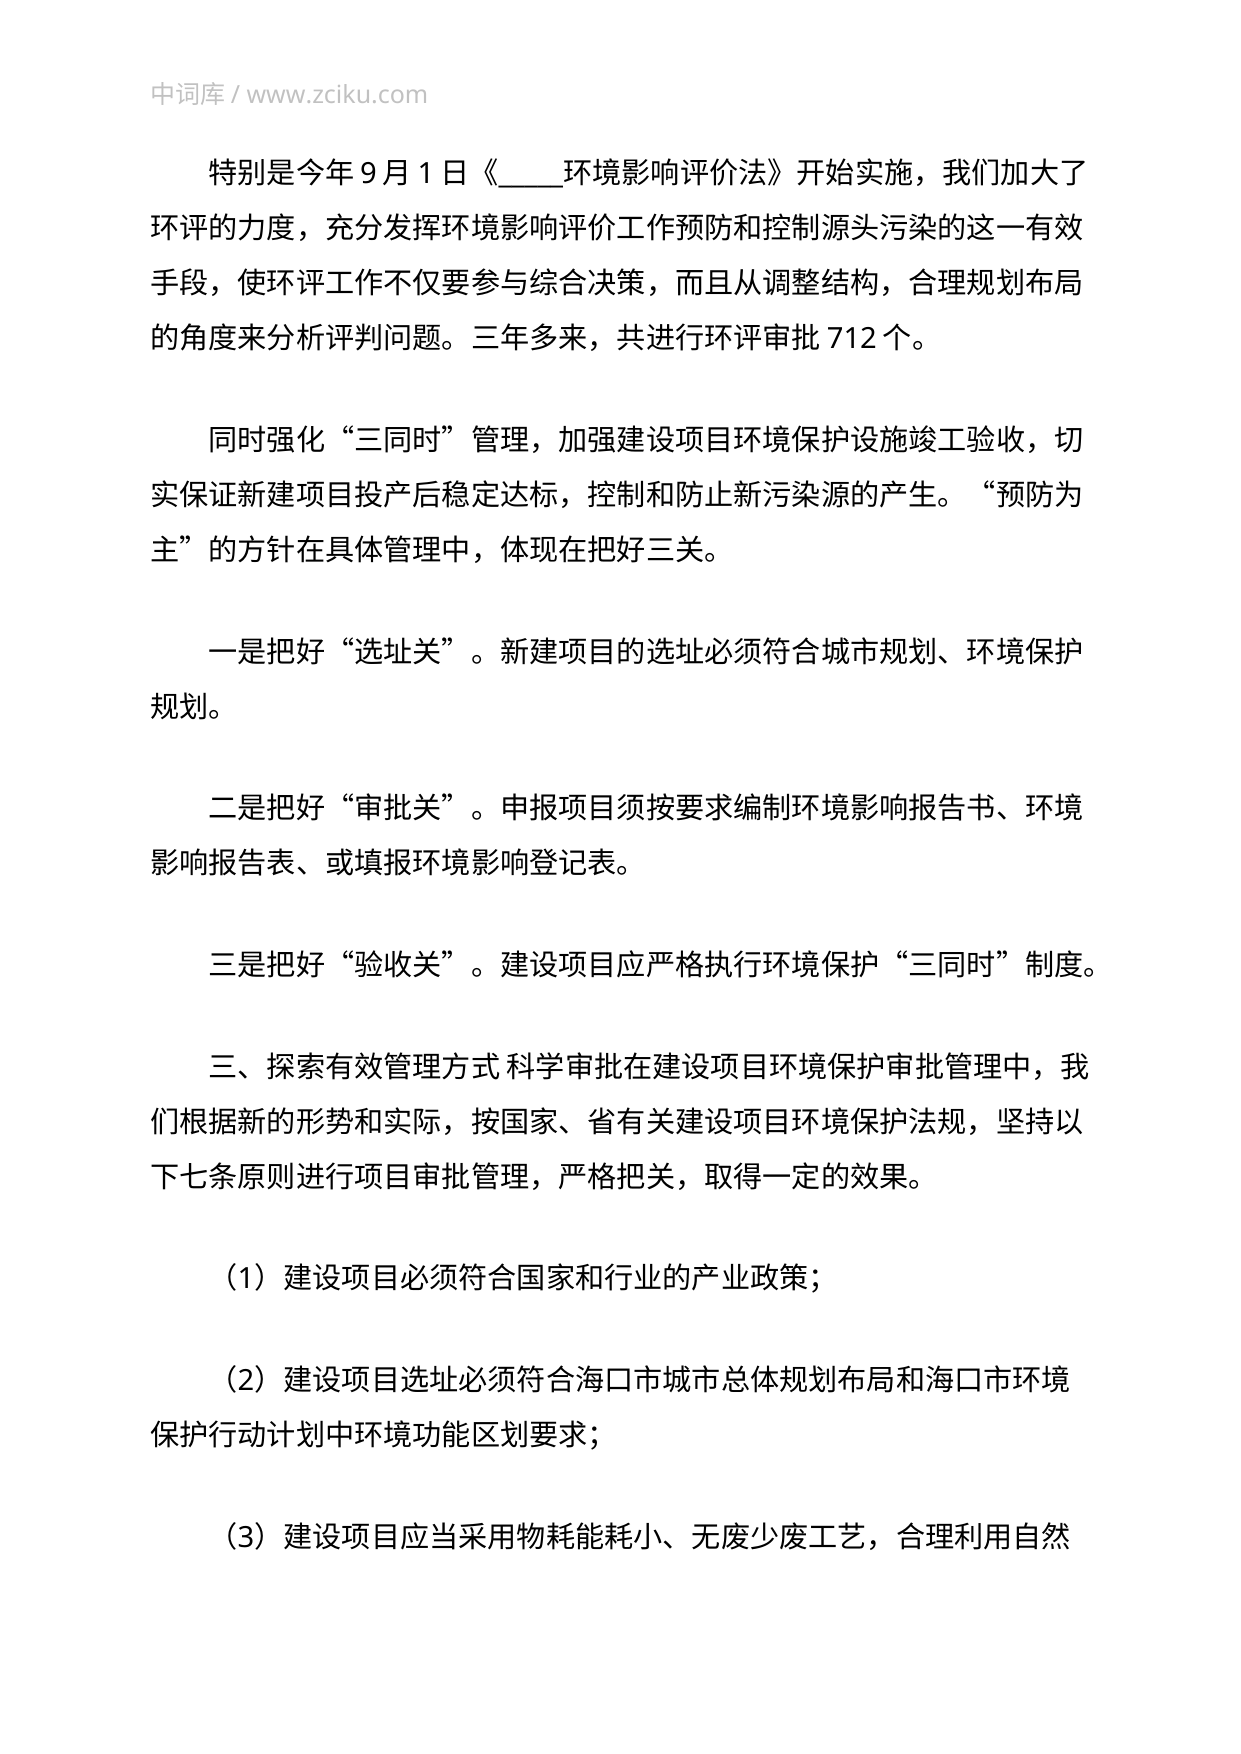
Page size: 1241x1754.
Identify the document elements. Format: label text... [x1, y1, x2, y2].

text 同时强化“三同时”管理，加强建设项目环境保护设施竣工验收，切实保证新建项目投产后稳定达标，控制和防止新污染源的产生。“预防为主”的方针在具体管理中，体现在把好三关。 [150, 417, 1090, 569]
text （1）建设项目必须符合国家和行业的产业政策； [150, 1255, 1090, 1297]
text （2）建设项目选址必须符合海口市城市总体规划布局和海口市环境保护行动计划中环境功能区划要求； [150, 1357, 1090, 1454]
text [150, 1514, 1090, 1556]
text 二是把好“审批关”。申报项目须按要求编制环境影响报告书、环境影响报告表、或填报环境影响登记表。 [150, 785, 1090, 882]
text 三、探索有效管理方式 科学审批在建设项目环境保护审批管理中，我们根据新的形势和实际，按国家、省有关建设项目环境保护法规，坚持以下七条原则进行项目审批管理，严格把关，取得一定的效果。 [150, 1043, 1090, 1196]
text 三是把好“验收关”。建设项目应严格执行环境保护“三同时”制度。 [150, 942, 1090, 984]
text 特别是今年9月1日《_____环境影响评价法》开始实施，我们加大了环评的力度，充分发挥环境影响评价工作预防和控制源头污染的这一有效手段，使环评工作不仅要参与综合决策，而且从调整结构，合理规划布局的角度来分析评判问题。三年多来，共进行环评审批712个。 [150, 150, 1090, 357]
text 一是把好“选址关”。新建项目的选址必须符合城市规划、环境保护规划。 [150, 628, 1090, 726]
